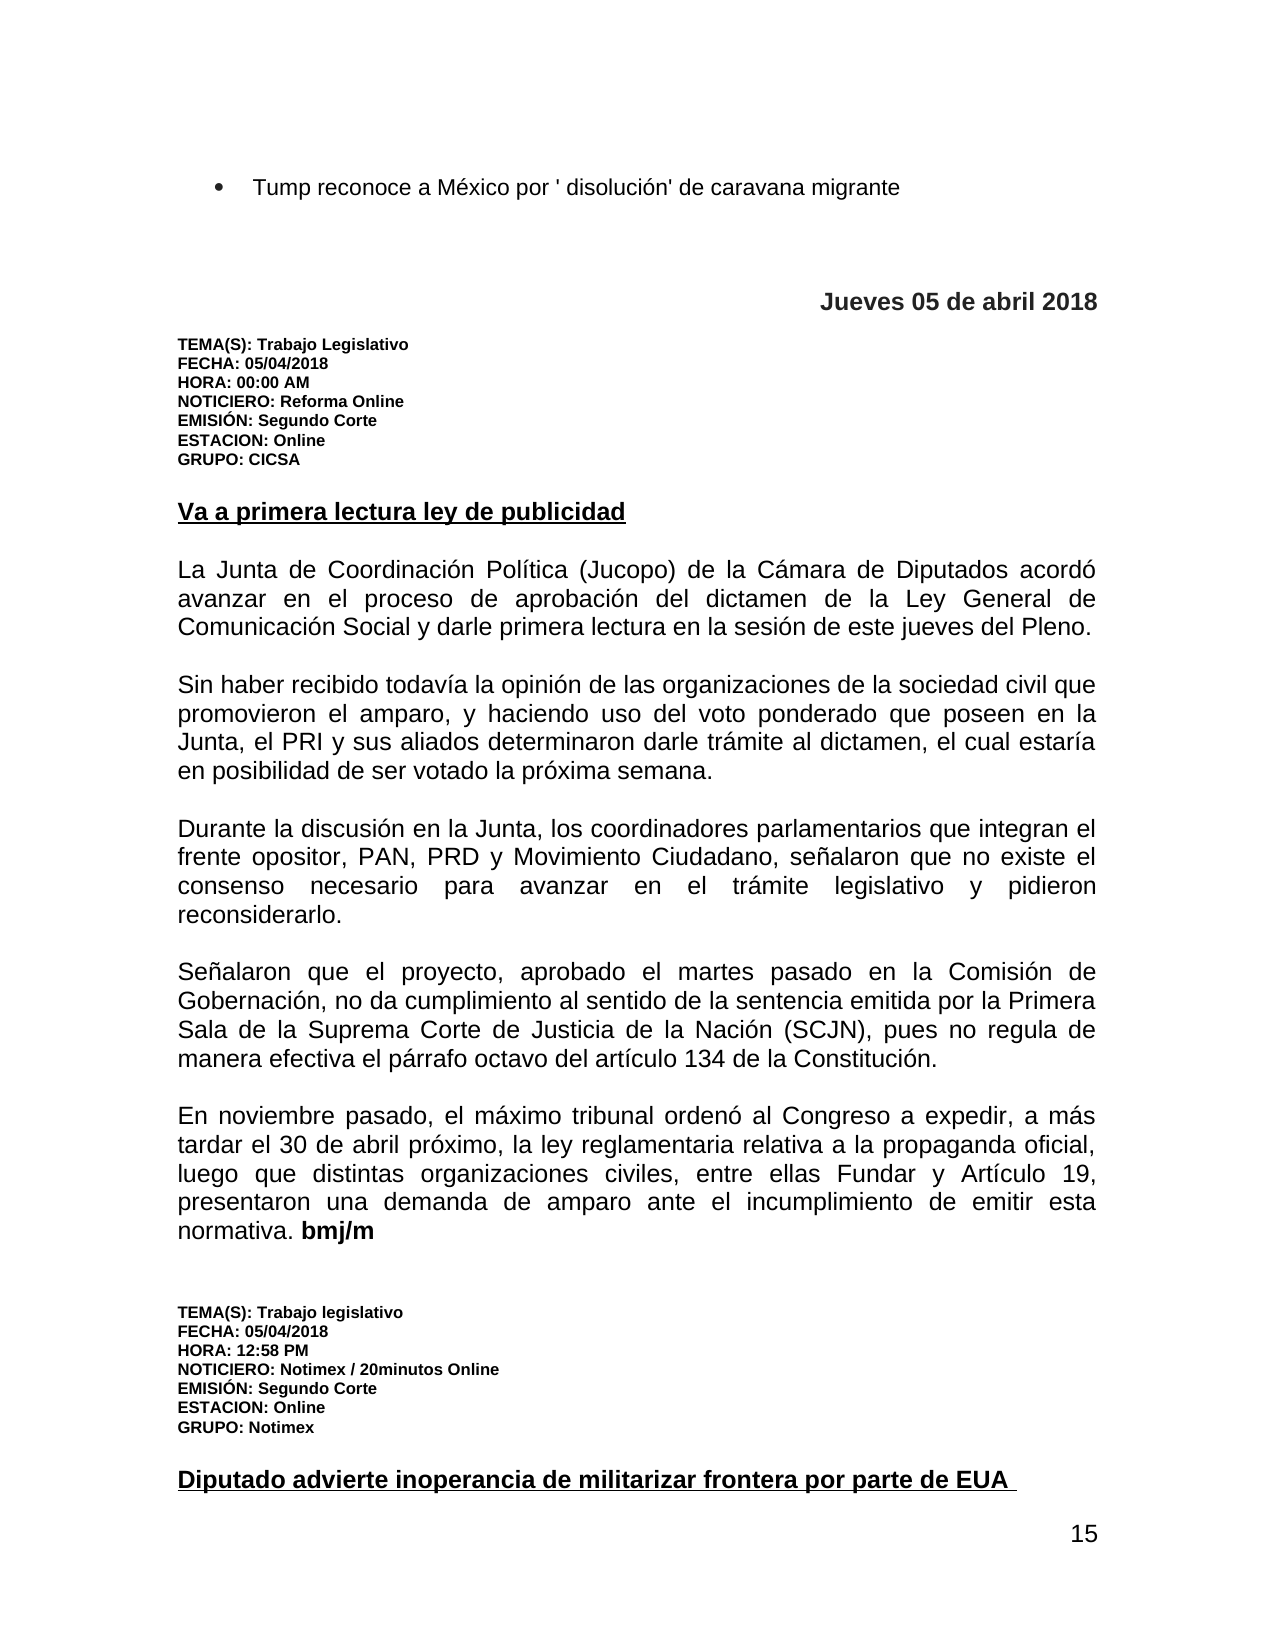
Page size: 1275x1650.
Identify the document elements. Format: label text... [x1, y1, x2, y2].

text FECHA: 05/04/2018 [177, 354, 1098, 373]
text FECHA: 05/04/2018 [177, 1322, 1098, 1341]
text ESTACION: Online [177, 1398, 1098, 1417]
text EMISIÓN: Segundo Corte [177, 1379, 1098, 1398]
text TEMA(S): Trabajo Legislativo [177, 334, 1098, 354]
text GRUPO: Notimex [177, 1417, 1098, 1437]
text Señalaron que el proyecto, aprobado el martes pasado en la Comisión de Gobernación, no da cumplimiento al sentido de la sentencia emitida por la Primera Sala de la Suprema Corte de Justicia de la Nación (SCJN), pues no regula de manera efectiva el párrafo octavo del artículo 134 de la Constitución. [177, 957, 1098, 1072]
text EMISIÓN: Segundo Corte [177, 411, 1098, 430]
text HORA: 00:00 AM [177, 373, 1098, 392]
text NOTICIERO: Reforma Online [177, 392, 1098, 411]
list Tump reconoce a México por ' disolución' de caravana migrante [215, 174, 1098, 200]
text NOTICIERO: Notimex / 20minutos Online [177, 1360, 1098, 1379]
text GRUPO: CICSA [177, 449, 1098, 469]
text Va a primera lectura ley de publicidad [177, 497, 1098, 526]
text TEMA(S): Trabajo legislativo [177, 1302, 1098, 1322]
text La Junta de Coordinación Política (Jucopo) de la Cámara de Diputados acordó avanzar en el proceso de aprobación del dictamen de la Ley General de Comunicación Social y darle primera lectura en la sesión de este jueves del Pleno. [177, 555, 1098, 641]
text Diputado advierte inoperancia de militarizar frontera por parte de EUA [177, 1465, 1098, 1494]
text Jueves 05 de abril 2018 [177, 287, 1098, 315]
text HORA: 12:58 PM [177, 1341, 1098, 1360]
text Durante la discusión en la Junta, los coordinadores parlamentarios que integran el frente opositor, PAN, PRD y Movimiento Ciudadano, señalaron que no existe el consenso necesario para avanzar en el trámite legislativo y pidieron reconsiderarlo. [177, 814, 1098, 929]
text ESTACION: Online [177, 430, 1098, 449]
text En noviembre pasado, el máximo tribunal ordenó al Congreso a expedir, a más tardar el 30 de abril próximo, la ley reglamentaria relativa a la propaganda oficial, luego que distintas organizaciones civiles, entre ellas Fundar y Artículo 19, presentaron una demanda de amparo ante el incumplimiento de emitir esta normativa. bmj/m [177, 1101, 1098, 1245]
text Sin haber recibido todavía la opinión de las organizaciones de la sociedad civil que promovieron el amparo, y haciendo uso del voto ponderado que poseen en la Junta, el PRI y sus aliados determinaron darle trámite al dictamen, el cual estaría en posibilidad de ser votado la próxima semana. [177, 670, 1098, 785]
